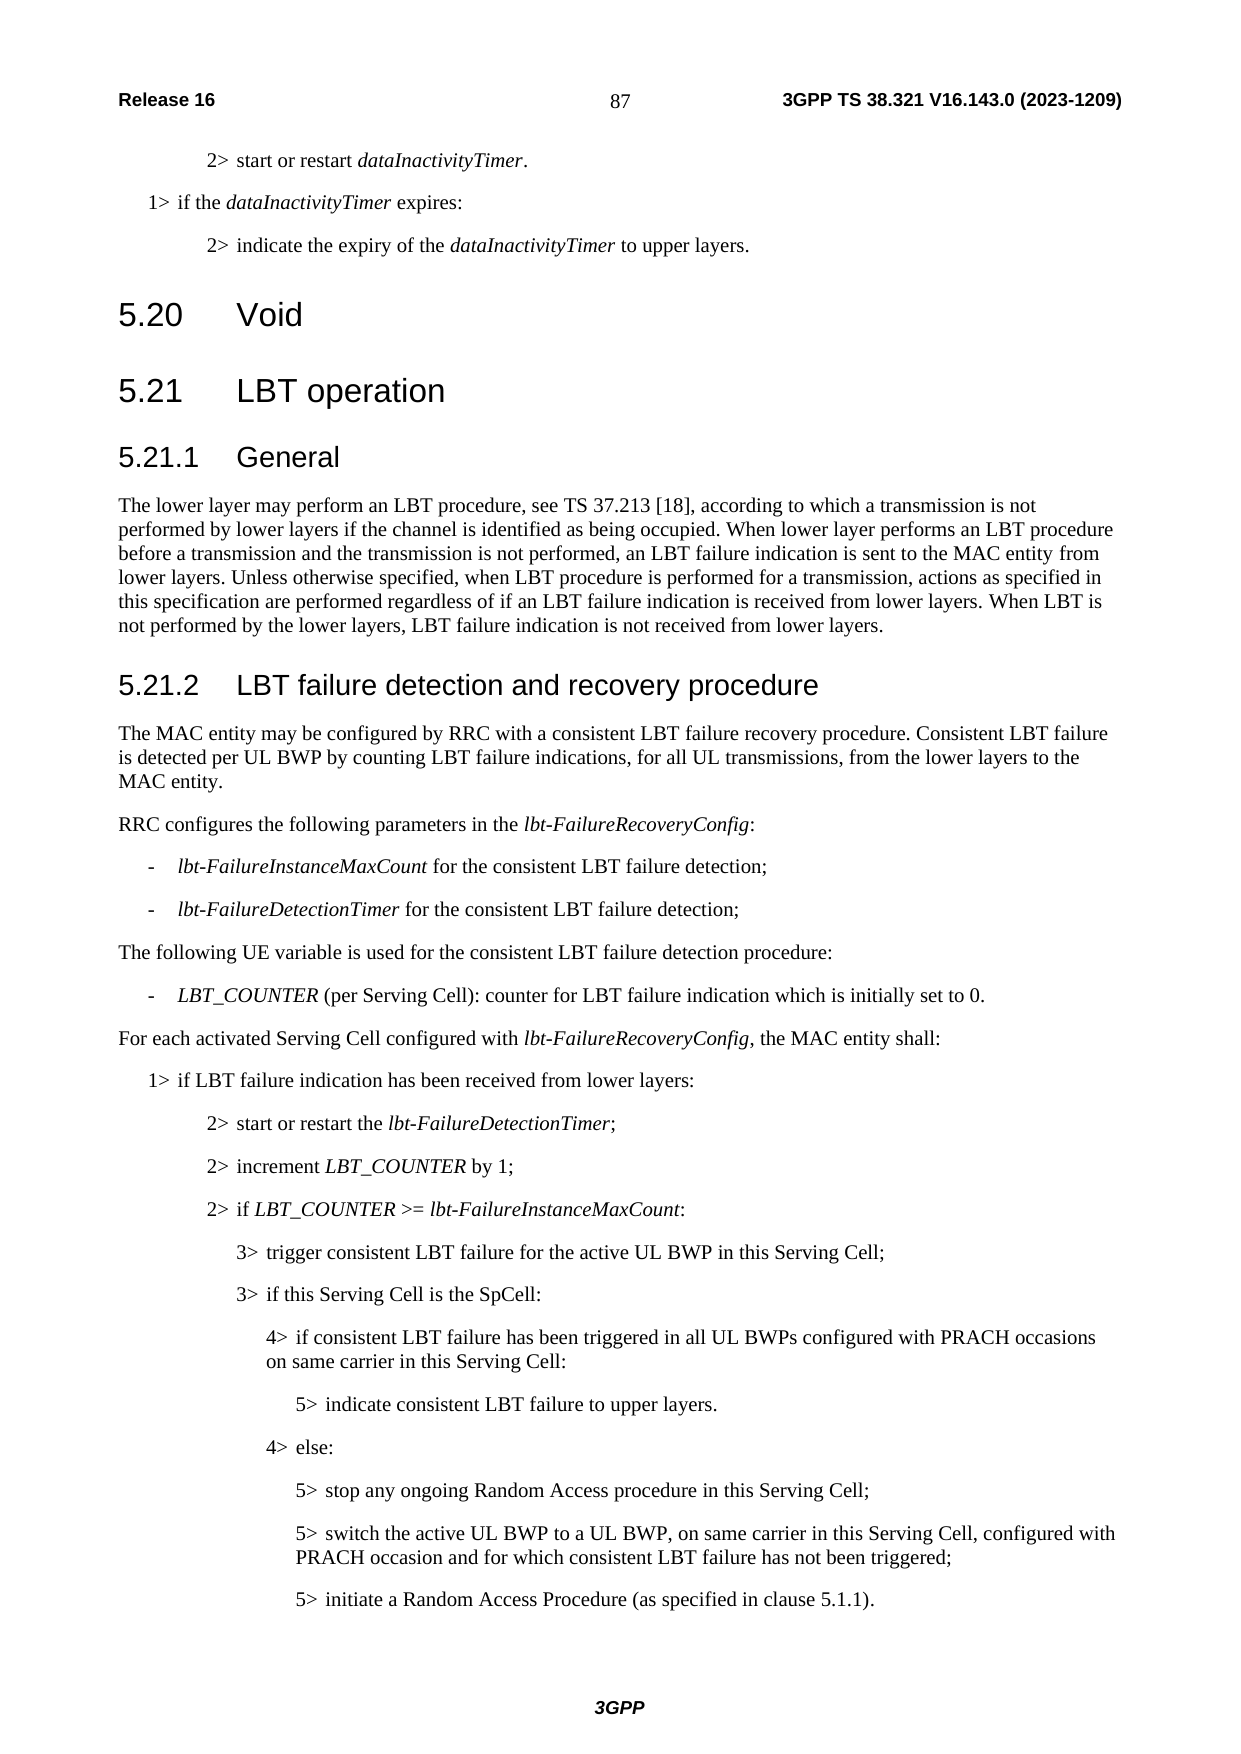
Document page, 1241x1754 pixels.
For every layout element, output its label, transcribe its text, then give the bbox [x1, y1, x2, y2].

text The MAC entity may be configured by RRC with a consistent LBT failure recovery procedure. Consistent LBT failure is detected per UL BWP by counting LBT failure indications, for all UL transmissions, from the lower layers to the MAC entity. [118, 721, 1122, 793]
text - lbt-FailureDetectionTimer for the consistent LBT failure detection; [148, 897, 1122, 921]
text 1> if the dataInactivityTimer expires: [148, 190, 1122, 214]
text 4> if consistent LBT failure has been triggered in all UL BWPs configured with PRACH occasions on same carrier in this Serving Cell: [266, 1325, 1122, 1373]
text 1> if LBT failure indication has been received from lower layers: [148, 1068, 1122, 1092]
subtitle 5.20 Void [118, 295, 1122, 333]
text For each activated Serving Cell configured with lbt-FailureRecoveryConfig, the MAC entity shall: [118, 1026, 1122, 1049]
text 3> if this Serving Cell is the SpCell: [236, 1282, 1122, 1306]
text RRC configures the following parameters in the lbt-FailureRecoveryConfig: [118, 811, 1122, 836]
text 5> initiate a Random Access Procedure (as specified in clause 5.1.1). [295, 1587, 1122, 1611]
text 5> indicate consistent LBT failure to upper layers. [295, 1392, 1122, 1416]
text 2> increment LBT_COUNTER by 1; [207, 1154, 1122, 1178]
text The following UE variable is used for the consistent LBT failure detection procedure: [118, 940, 1122, 964]
subtitle 5.21.2 LBT failure detection and recovery procedure [118, 668, 1122, 702]
text 4> else: [266, 1435, 1122, 1459]
text 2> start or restart dataInactivityTimer. [207, 147, 1122, 172]
text 2> indicate the expiry of the dataInactivityTimer to upper layers. [207, 233, 1122, 257]
text 5> switch the active UL BWP to a UL BWP, on same carrier in this Serving Cell, configured with PRACH occasion and for which consistent LBT failure has not been triggered; [295, 1521, 1122, 1569]
text 2> if LBT_COUNTER >= lbt-FailureInstanceMaxCount: [207, 1197, 1122, 1221]
subtitle 5.21.1 General [118, 440, 1122, 474]
subtitle 5.21 LBT operation [118, 371, 1122, 409]
text - LBT_COUNTER (per Serving Cell): counter for LBT failure indication which is initially set to 0. [148, 983, 1122, 1007]
text 5> stop any ongoing Random Access procedure in this Serving Cell; [295, 1478, 1122, 1502]
text 2> start or restart the lbt-FailureDetectionTimer; [207, 1111, 1122, 1135]
text - lbt-FailureInstanceMaxCount for the consistent LBT failure detection; [148, 854, 1122, 878]
text The lower layer may perform an LBT procedure, see TS 37.213 [18], according to which a transmission is not performed by lower layers if the channel is identified as being occupied. When lower layer performs an LBT procedure before a transmission and the transmission is not performed, an LBT failure indication is sent to the MAC entity from lower layers. Unless otherwise specified, when LBT procedure is performed for a transmission, actions as specified in this specification are performed regardless of if an LBT failure indication is received from lower layers. When LBT is not performed by the lower layers, LBT failure indication is not received from lower layers. [118, 493, 1122, 637]
text 3> trigger consistent LBT failure for the active UL BWP in this Serving Cell; [236, 1239, 1122, 1264]
